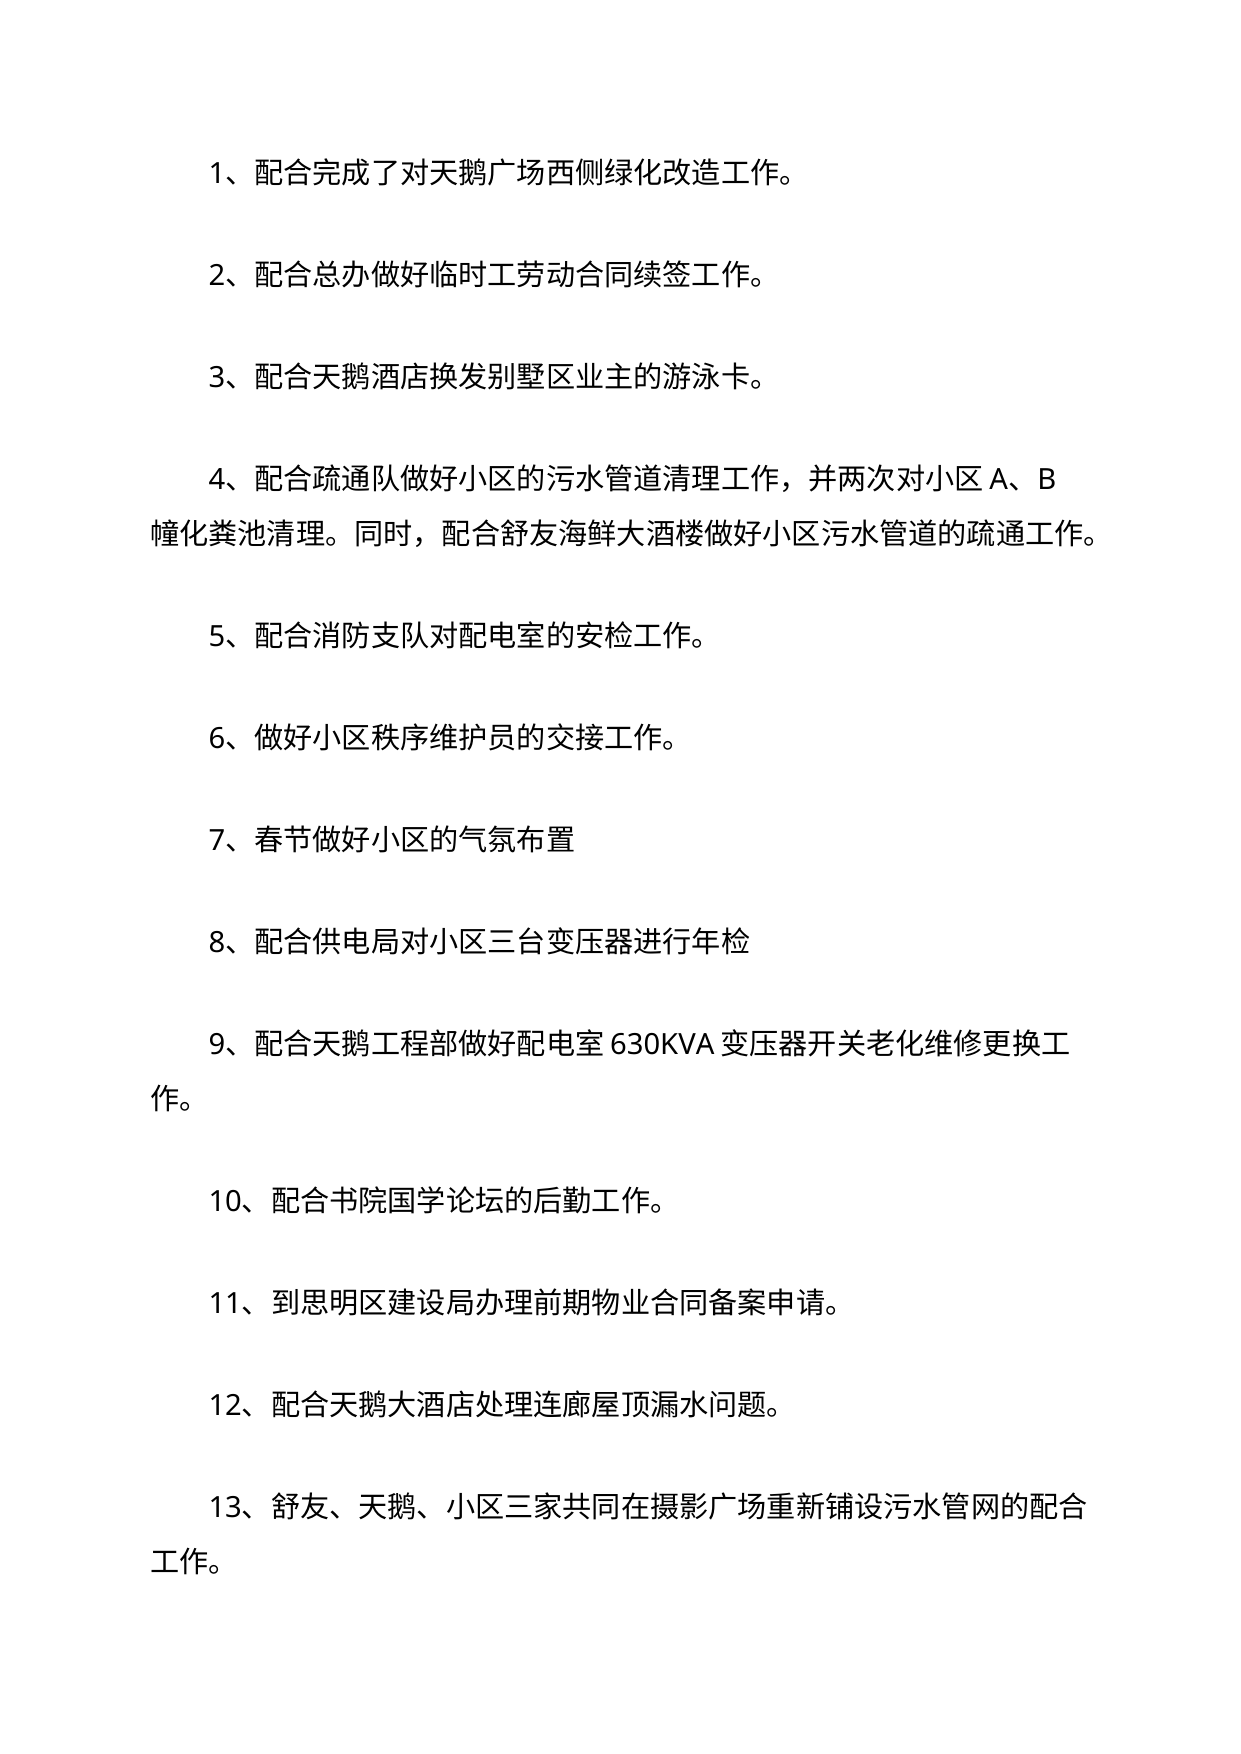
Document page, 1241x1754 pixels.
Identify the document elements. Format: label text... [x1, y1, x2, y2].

text 5、配合消防支队对配电室的安检工作。 [150, 613, 1090, 655]
text 8、配合供电局对小区三台变压器进行年检 [150, 919, 1090, 961]
text 11、到思明区建设局办理前期物业合同备案申请。 [150, 1279, 1090, 1322]
text 9、配合天鹅工程部做好配电室630KVA变压器开关老化维修更换工作。 [150, 1021, 1090, 1118]
text 2、配合总办做好临时工劳动合同续签工作。 [150, 252, 1090, 294]
text 10、配合书院国学论坛的后勤工作。 [150, 1177, 1090, 1220]
text 6、做好小区秩序维护员的交接工作。 [150, 715, 1090, 757]
text 3、配合天鹅酒店换发别墅区业主的游泳卡。 [150, 354, 1090, 396]
text 7、春节做好小区的气氛布置 [150, 817, 1090, 859]
text 12、配合天鹅大酒店处理连廊屋顶漏水问题。 [150, 1381, 1090, 1424]
text 1、配合完成了对天鹅广场西侧绿化改造工作。 [150, 150, 1090, 192]
text 4、配合疏通队做好小区的污水管道清理工作，并两次对小区A、B幢化粪池清理。同时，配合舒友海鲜大酒楼做好小区污水管道的疏通工作。 [150, 456, 1090, 553]
text 13、舒友、天鹅、小区三家共同在摄影广场重新铺设污水管网的配合工作。 [150, 1483, 1090, 1581]
